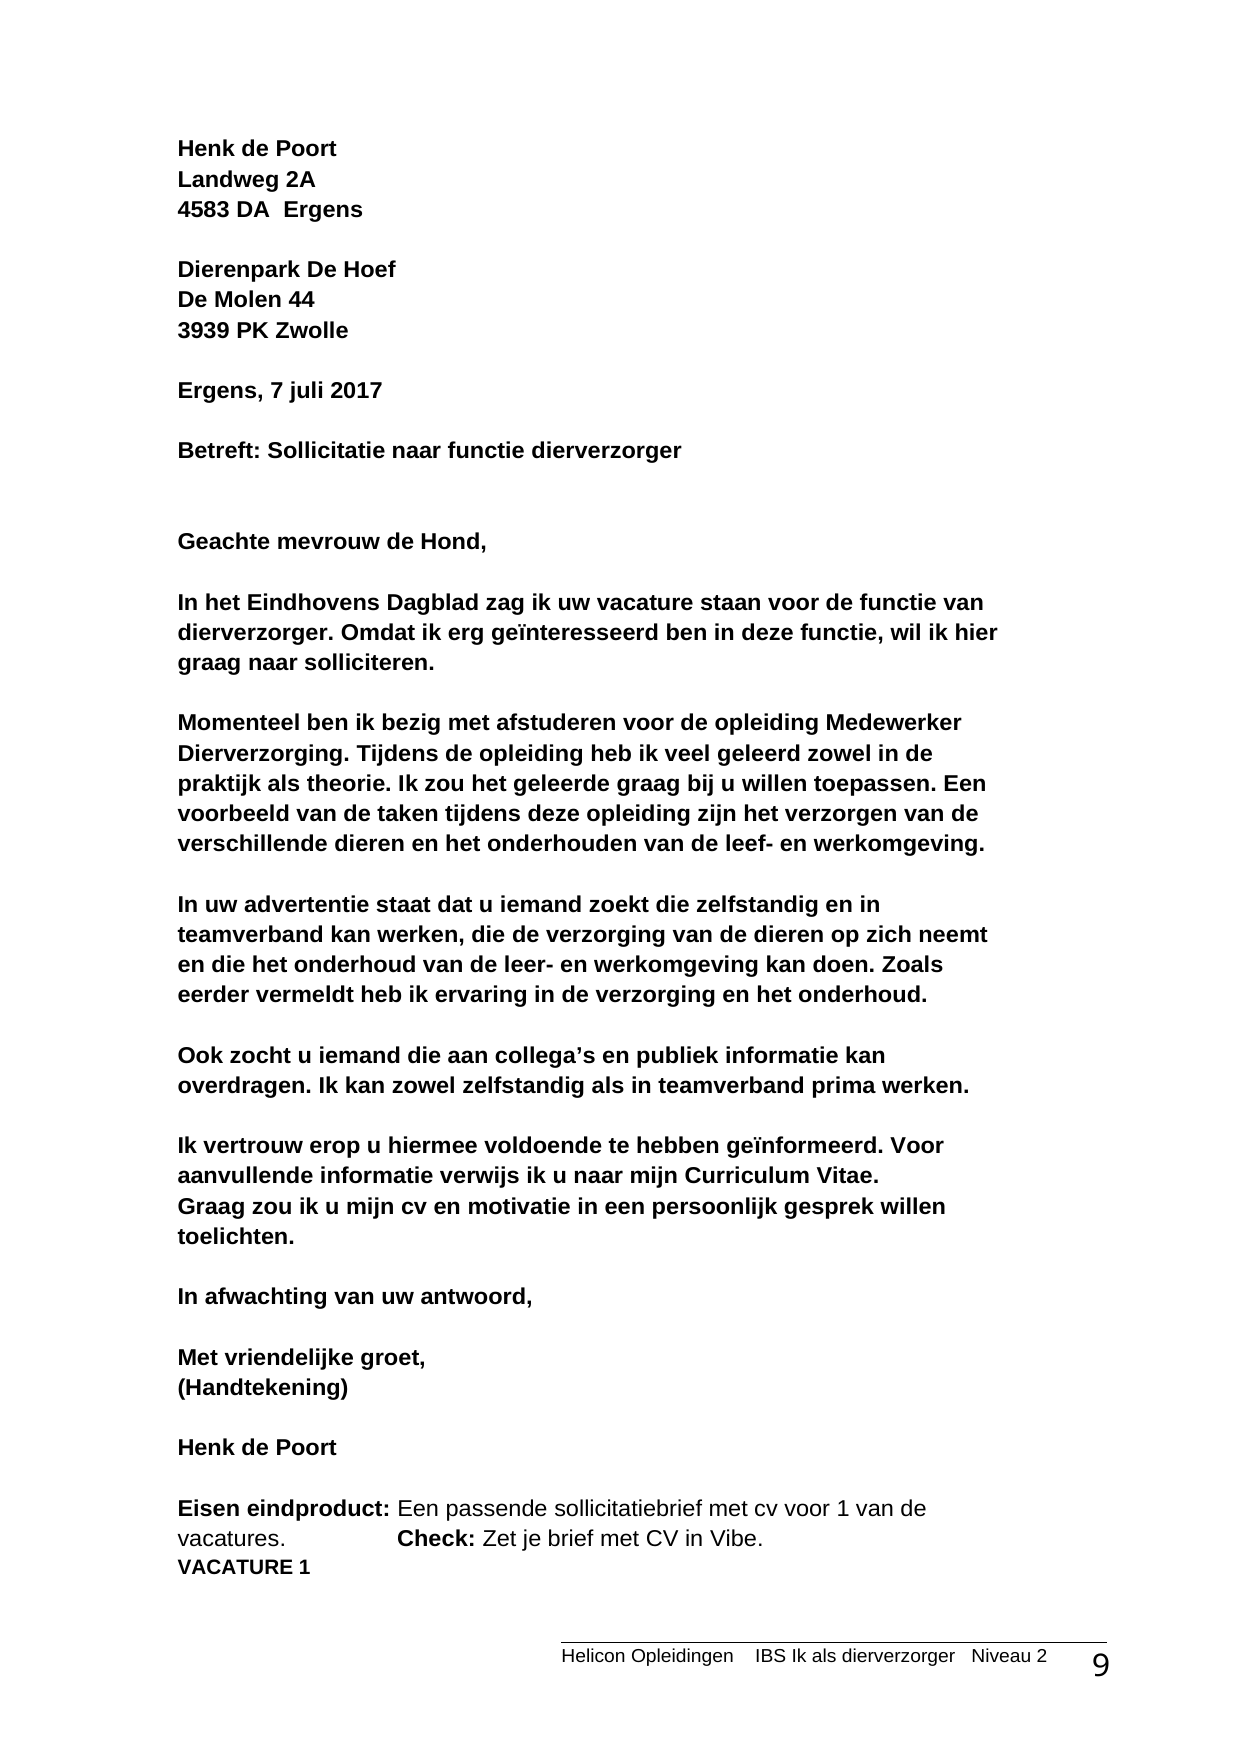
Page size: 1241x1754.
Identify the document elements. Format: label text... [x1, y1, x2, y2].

text Ik vertrouw erop u hiermee voldoende te hebben geïnformeerd. Voor aanvullende informatie verwijs ik u naar mijn Curriculum Vitae. [177, 1132, 1004, 1189]
text Betreft: Sollicitatie naar functie dierverzorger [177, 437, 1004, 464]
text Dierenpark De Hoef [177, 256, 1004, 283]
text Met vriendelijke groet, [177, 1344, 1004, 1370]
text Ergens, 7 juli 2017 [177, 377, 1004, 403]
text De Molen 44 [177, 286, 1004, 313]
text Ook zocht u iemand die aan collega’s en publiek informatie kan overdragen. Ik kan zowel zelfstandig als in teamverband prima werken. [177, 1042, 1004, 1098]
text Geachte mevrouw de Hond, [177, 528, 1004, 554]
text VACATURE 1 [177, 1555, 1004, 1579]
text Henk de Poort [177, 135, 1004, 162]
text 3939 PK Zwolle [177, 317, 1004, 343]
text Graag zou ik u mijn cv en motivatie in een persoonlijk gesprek willen toelichten. [177, 1193, 1004, 1249]
text In afwachting van uw antwoord, [177, 1283, 1004, 1310]
text In uw advertentie staat dat u iemand zoekt die zelfstandig en in teamverband kan werken, die de verzorging van de dieren op zich neemt en die het onderhoud van de leer- en werkomgeving kan doen. Zoals eerder vermeldt heb ik ervaring in de verzorging en het onderhoud. [177, 891, 1004, 1008]
text (Handtekening) [177, 1374, 1004, 1400]
text In het Eindhovens Dagblad zag ik uw vacature staan voor de functie van dierverzorger. Omdat ik erg geïnteresseerd ben in deze functie, wil ik hier graag naar solliciteren. [177, 588, 1004, 675]
text Henk de Poort [177, 1434, 1004, 1461]
text Landweg 2A [177, 166, 1004, 192]
text 4583 DA Ergens [177, 196, 1004, 222]
text Eisen eindproduct: Een passende sollicitatiebrief met cv voor 1 van de vacatures. Check: Zet je brief met CV in Vibe. [177, 1495, 1004, 1551]
text Momenteel ben ik bezig met afstuderen voor de opleiding Medewerker Dierverzorging. Tijdens de opleiding heb ik veel geleerd zowel in de praktijk als theorie. Ik zou het geleerde graag bij u willen toepassen. Een voorbeeld van de taken tijdens deze opleiding zijn het verzorgen van de verschillende dieren en het onderhouden van de leef- en werkomgeving. [177, 709, 1004, 857]
